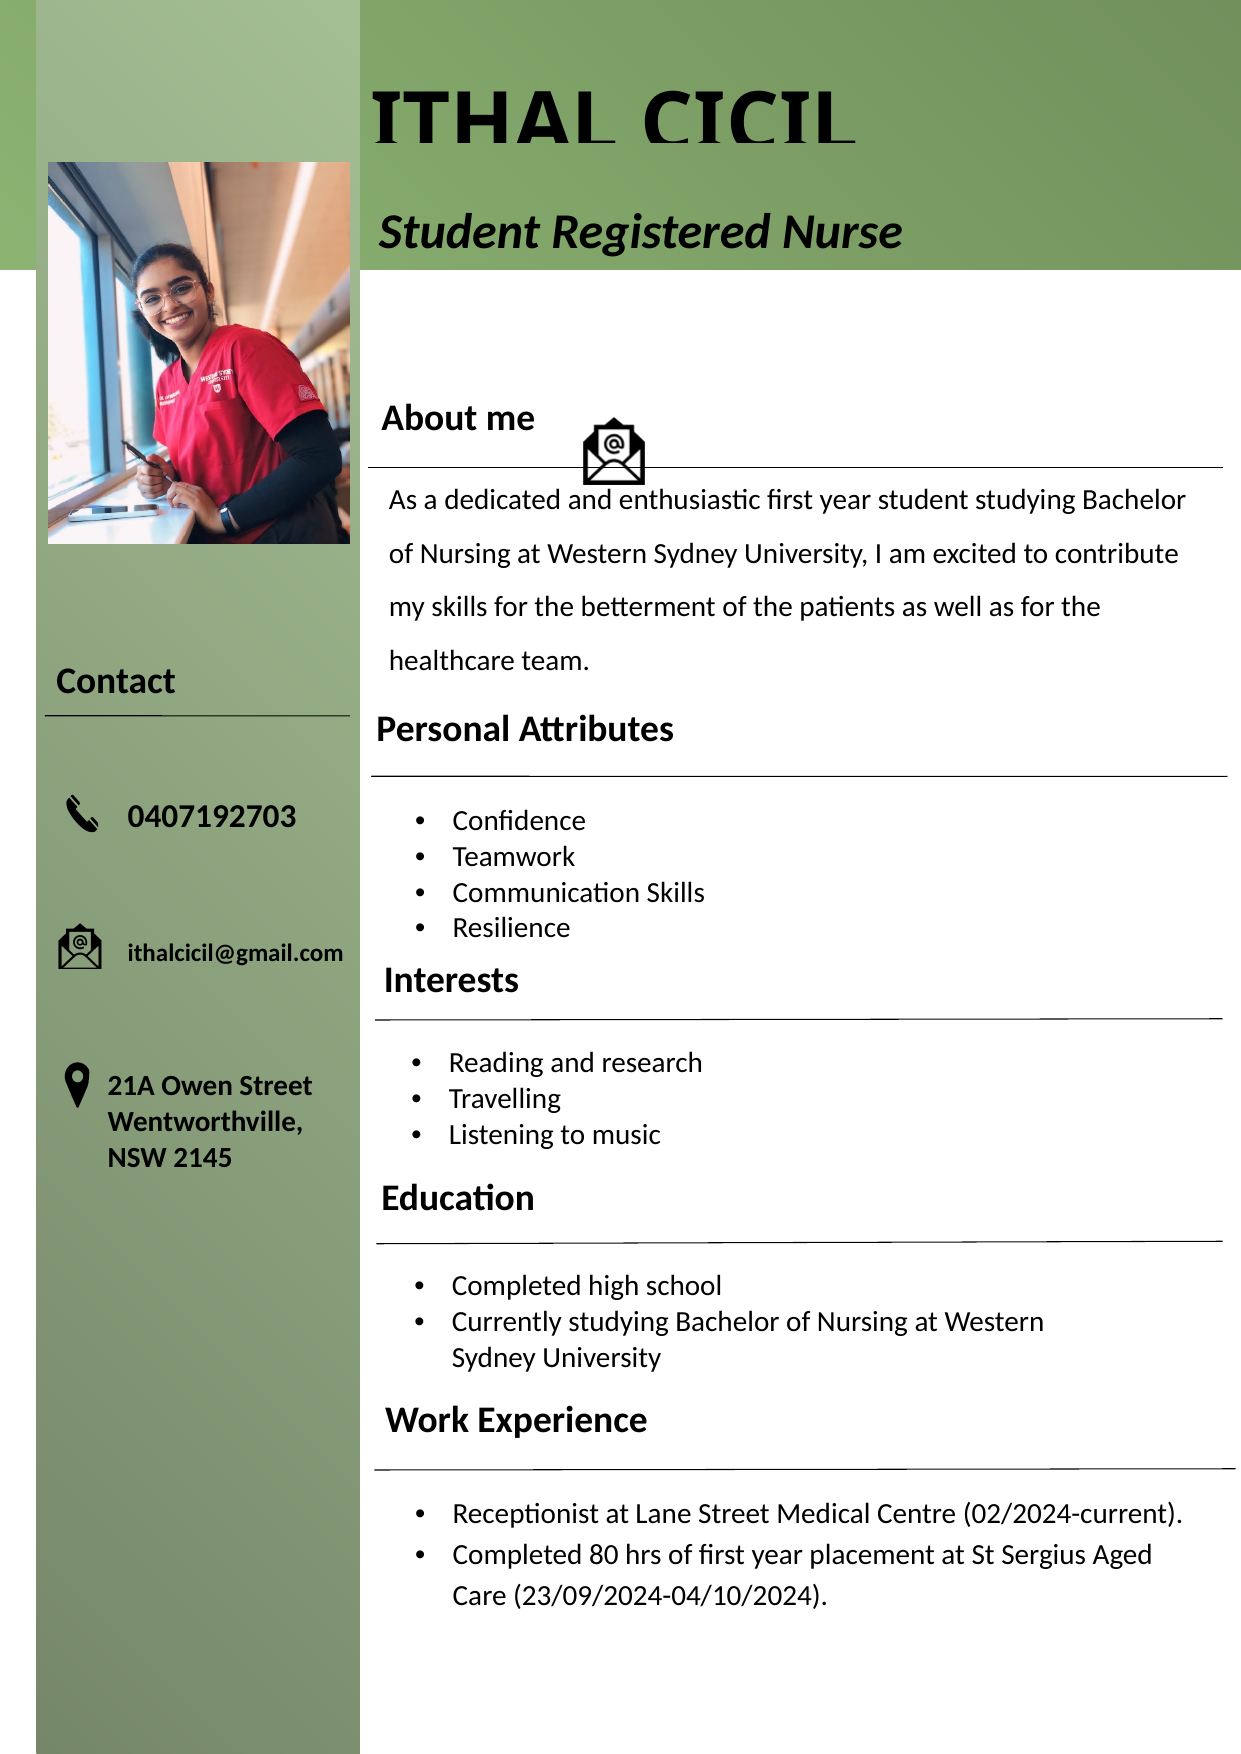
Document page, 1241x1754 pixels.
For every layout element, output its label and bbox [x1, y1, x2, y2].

picture [63, 791, 99, 832]
picture [48, 162, 350, 544]
picture [61, 1056, 90, 1114]
picture [577, 468, 651, 488]
picture [54, 921, 102, 969]
picture [577, 414, 651, 467]
